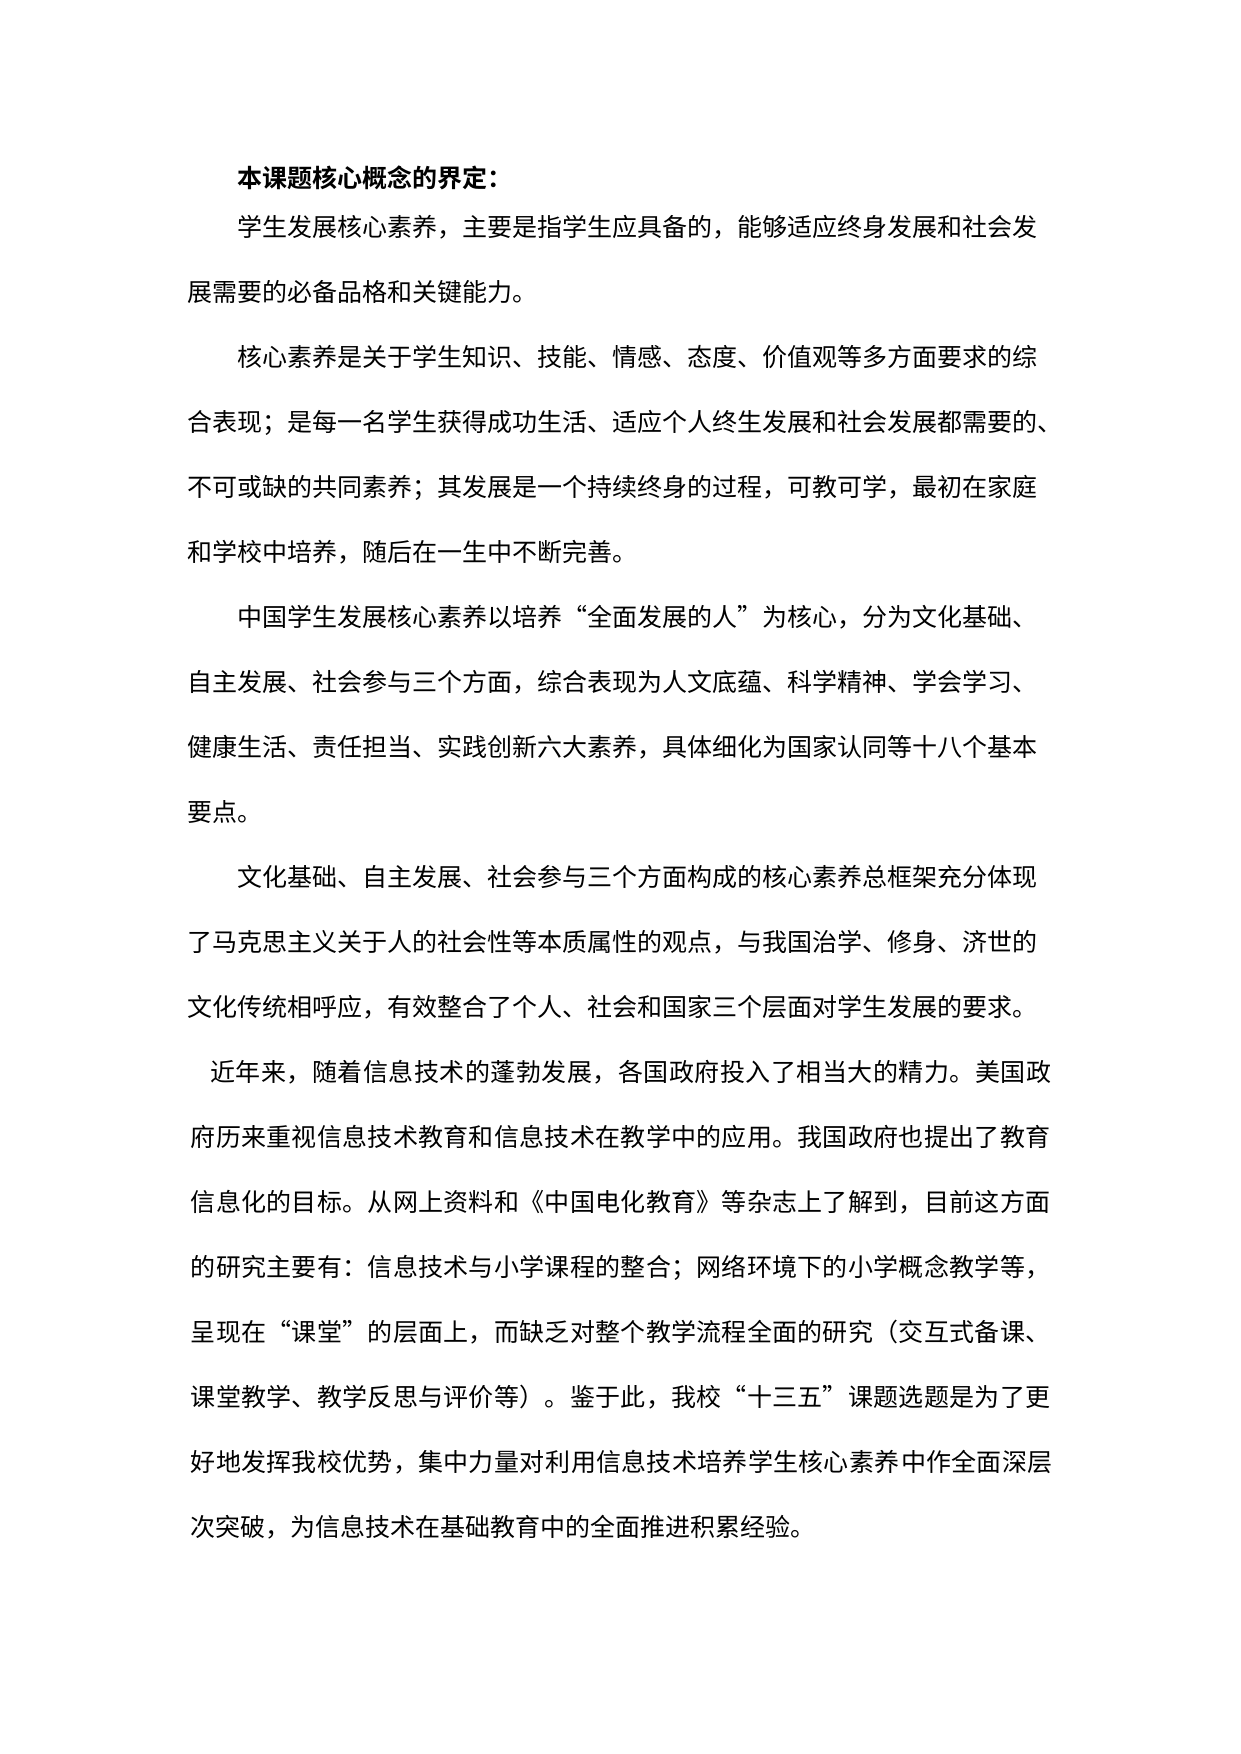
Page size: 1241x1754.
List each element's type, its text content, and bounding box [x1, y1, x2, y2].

text 学生发展核心素养，主要是指学生应具备的，能够适应终身发展和社会发展需要的必备品格和关键能力。 [187, 193, 1053, 323]
text 中国学生发展核心素养以培养“全面发展的人”为核心，分为文化基础、自主发展、社会参与三个方面，综合表现为人文底蕴、科学精神、学会学习、健康生活、责任担当、实践创新六大素养，具体细化为国家认同等十八个基本要点。 [187, 583, 1053, 843]
text 核心素养是关于学生知识、技能、情感、态度、价值观等多方面要求的综合表现；是每一名学生获得成功生活、适应个人终生发展和社会发展都需要的、不可或缺的共同素养；其发展是一个持续终身的过程，可教可学，最初在家庭和学校中培养，随后在一生中不断完善。 [187, 323, 1053, 583]
text 近年来，随着信息技术的蓬勃发展，各国政府投入了相当大的精力。美国政府历来重视信息技术教育和信息技术在教学中的应用。我国政府也提出了教育信息化的目标。从网上资料和《中国电化教育》等杂志上了解到，目前这方面的研究主要有：信息技术与小学课程的整合；网络环境下的小学概念教学等，呈现在“课堂”的层面上，而缺乏对整个教学流程全面的研究（交互式备课、课堂教学、教学反思与评价等）。鉴于此，我校“十三五”课题选题是为了更好地发挥我校优势，集中力量对利用信息技术培养学生核心素养中作全面深层次突破，为信息技术在基础教育中的全面推进积累经验。 [167, 1038, 1053, 1558]
text 文化基础、自主发展、社会参与三个方面构成的核心素养总框架充分体现了马克思主义关于人的社会性等本质属性的观点，与我国治学、修身、济世的文化传统相呼应，有效整合了个人、社会和国家三个层面对学生发展的要求。 [187, 843, 1053, 1038]
text 本课题核心概念的界定： [187, 162, 1053, 193]
